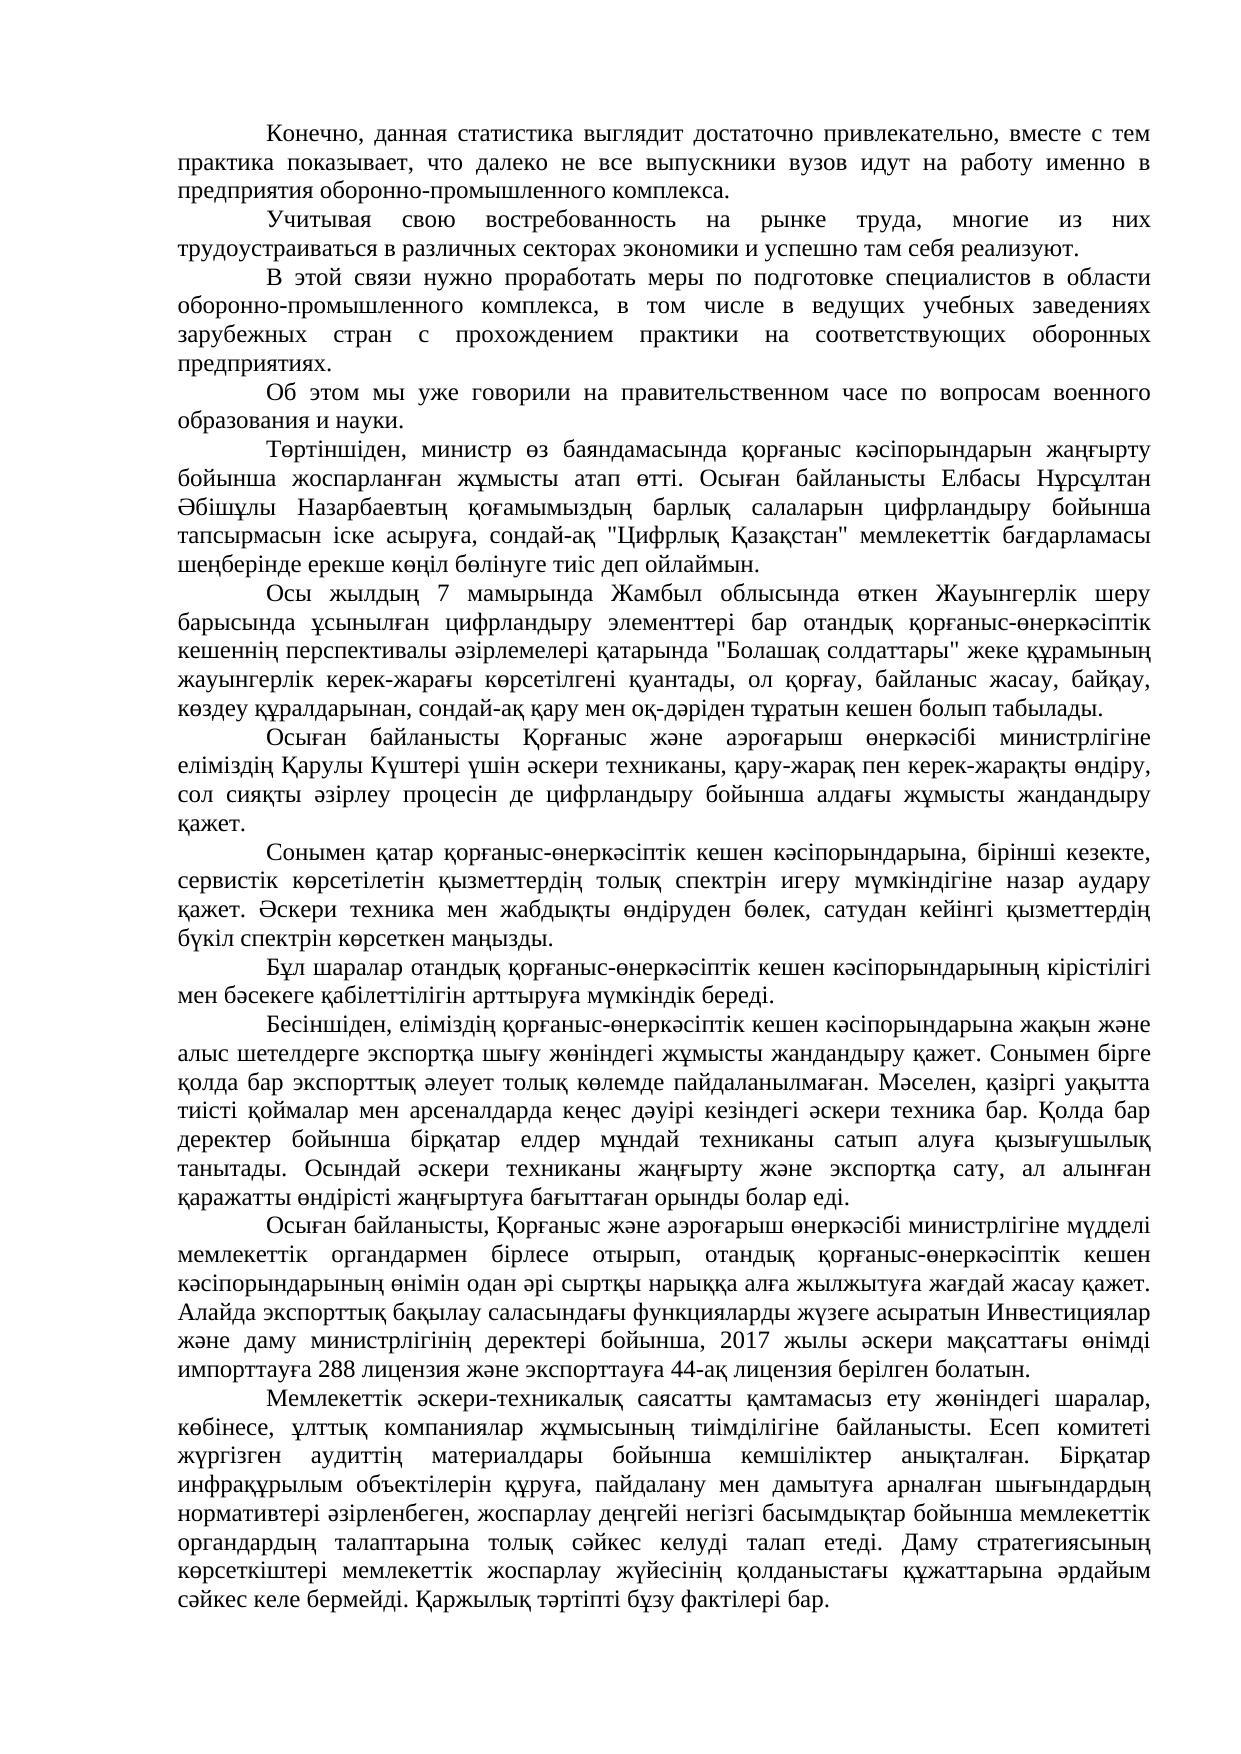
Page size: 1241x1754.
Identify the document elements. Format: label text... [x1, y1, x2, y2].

text Осы жылдың 7 мамырында Жамбыл облысында өткен Жауынгерлік шеру барысында ұсынылған цифрландыру элементтері бар отандық қорғаныс-өнеркәсіптік кешеннің перспективалы әзірлемелері қатарында "Болашақ солдаттары" жеке құрамының жауынгерлік керек-жарағы көрсетілгені қуантады, ол қорғау, байланыс жасау, байқау, көздеу құралдарынан, сондай-ақ қару мен оқ-дәріден тұратын кешен болып табылады. [177, 578, 1152, 722]
text В этой связи нужно проработать меры по подготовке специалистов в области оборонно-промышленного комплекса, в том числе в ведущих учебных заведениях зарубежных стран с прохождением практики на соответствующих оборонных предприятиях. [177, 262, 1152, 377]
text Осыған байланысты Қорғаныс және аэроғарыш өнеркәсібі министрлігіне еліміздің Қарулы Күштері үшін әскери техниканы, қару-жарақ пен керек-жарақты өндіру, сол сияқты әзірлеу процесін де цифрландыру бойынша алдағы жұмысты жандандыру қажет. [177, 722, 1152, 837]
text Мемлекеттік әскери-техникалық саясатты қамтамасыз ету жөніндегі шаралар, көбінесе, ұлттық компаниялар жұмысының тиімділігіне байланысты. Есеп комитеті жүргізген аудиттің материалдары бойынша кемшіліктер анықталған. Бірқатар инфрақұрылым объектілерін құруға, пайдалану мен дамытуға арналған шығындардың нормативтері әзірленбеген, жоспарлау деңгейі негізгі басымдықтар бойынша мемлекеттік органдардың талаптарына толық сәйкес келуді талап етеді. Даму стратегиясының көрсеткіштері мемлекеттік жоспарлау жүйесінің қолданыстағы құжаттарына әрдайым сәйкес келе бермейді. Қаржылық тәртіпті бұзу фактілері бар. [177, 1383, 1152, 1613]
text Сонымен қатар қорғаныс-өнеркәсіптік кешен кәсіпорындарына, бірінші кезекте, сервистік көрсетілетін қызметтердің толық спектрін игеру мүмкіндігіне назар аудару қажет. Әскери техника мен жабдықты өндіруден бөлек, сатудан кейінгі қызметтердің бүкіл спектрін көрсеткен маңызды. [177, 837, 1152, 952]
text Бесіншіден, еліміздің қорғаныс-өнеркәсіптік кешен кәсіпорындарына жақын және алыс шетелдерге экспортқа шығу жөніндегі жұмысты жандандыру қажет. Сонымен бірге қолда бар экспорттық әлеует толық көлемде пайдаланылмаған. Мәселен, қазіргі уақытта тиісті қоймалар мен арсеналдарда кеңес дәуірі кезіндегі әскери техника бар. Қолда бар деректер бойынша бірқатар елдер мұндай техниканы сатып алуға қызығушылық танытады. Осындай әскери техниканы жаңғырту және экспортқа сату, ал алынған қаражатты өндірісті жаңғыртуға бағыттаған орынды болар еді. [177, 1009, 1152, 1211]
text Об этом мы уже говорили на правительственном часе по вопросам военного образования и науки. [177, 377, 1152, 434]
text Учитывая свою востребованность на рынке труда, многие из них трудоустраиваться в различных секторах экономики и успешно там себя реализуют. [177, 204, 1152, 262]
text Осыған байланысты, Қорғаныс және аэроғарыш өнеркәсібі министрлігіне мүдделі мемлекеттік органдармен бірлесе отырып, отандық қорғаныс-өнеркәсіптік кешен кәсіпорындарының өнімін одан әрі сыртқы нарыққа алға жылжытуға жағдай жасау қажет. Алайда экспорттық бақылау саласындағы функцияларды жүзеге асыратын Инвестициялар және даму министрлігінің деректері бойынша, 2017 жылы әскери мақсаттағы өнімді импорттауға 288 лицензия және экспорттауға 44-ақ лицензия берілген болатын. [177, 1211, 1152, 1383]
text Төртіншіден, министр өз баяндамасында қорғаныс кәсіпорындарын жаңғырту бойынша жоспарланған жұмысты атап өтті. Осыған байланысты Елбасы Нұрсұлтан Әбішұлы Назарбаевтың қоғамымыздың барлық салаларын цифрландыру бойынша тапсырмасын іске асыруға, сондай-ақ "Цифрлық Қазақстан" мемлекеттік бағдарламасы шеңберінде ерекше көңіл бөлінуге тиіс деп ойлаймын. [177, 434, 1152, 578]
text Конечно, данная статистика выглядит достаточно привлекательно, вместе с тем практика показывает, что далеко не все выпускники вузов идут на работу именно в предприятия оборонно-промышленного комплекса. [177, 118, 1152, 204]
text Бұл шаралар отандық қорғаныс-өнеркәсіптік кешен кәсіпорындарының кірістілігі мен бәсекеге қабілеттілігін арттыруға мүмкіндік береді. [177, 952, 1152, 1009]
